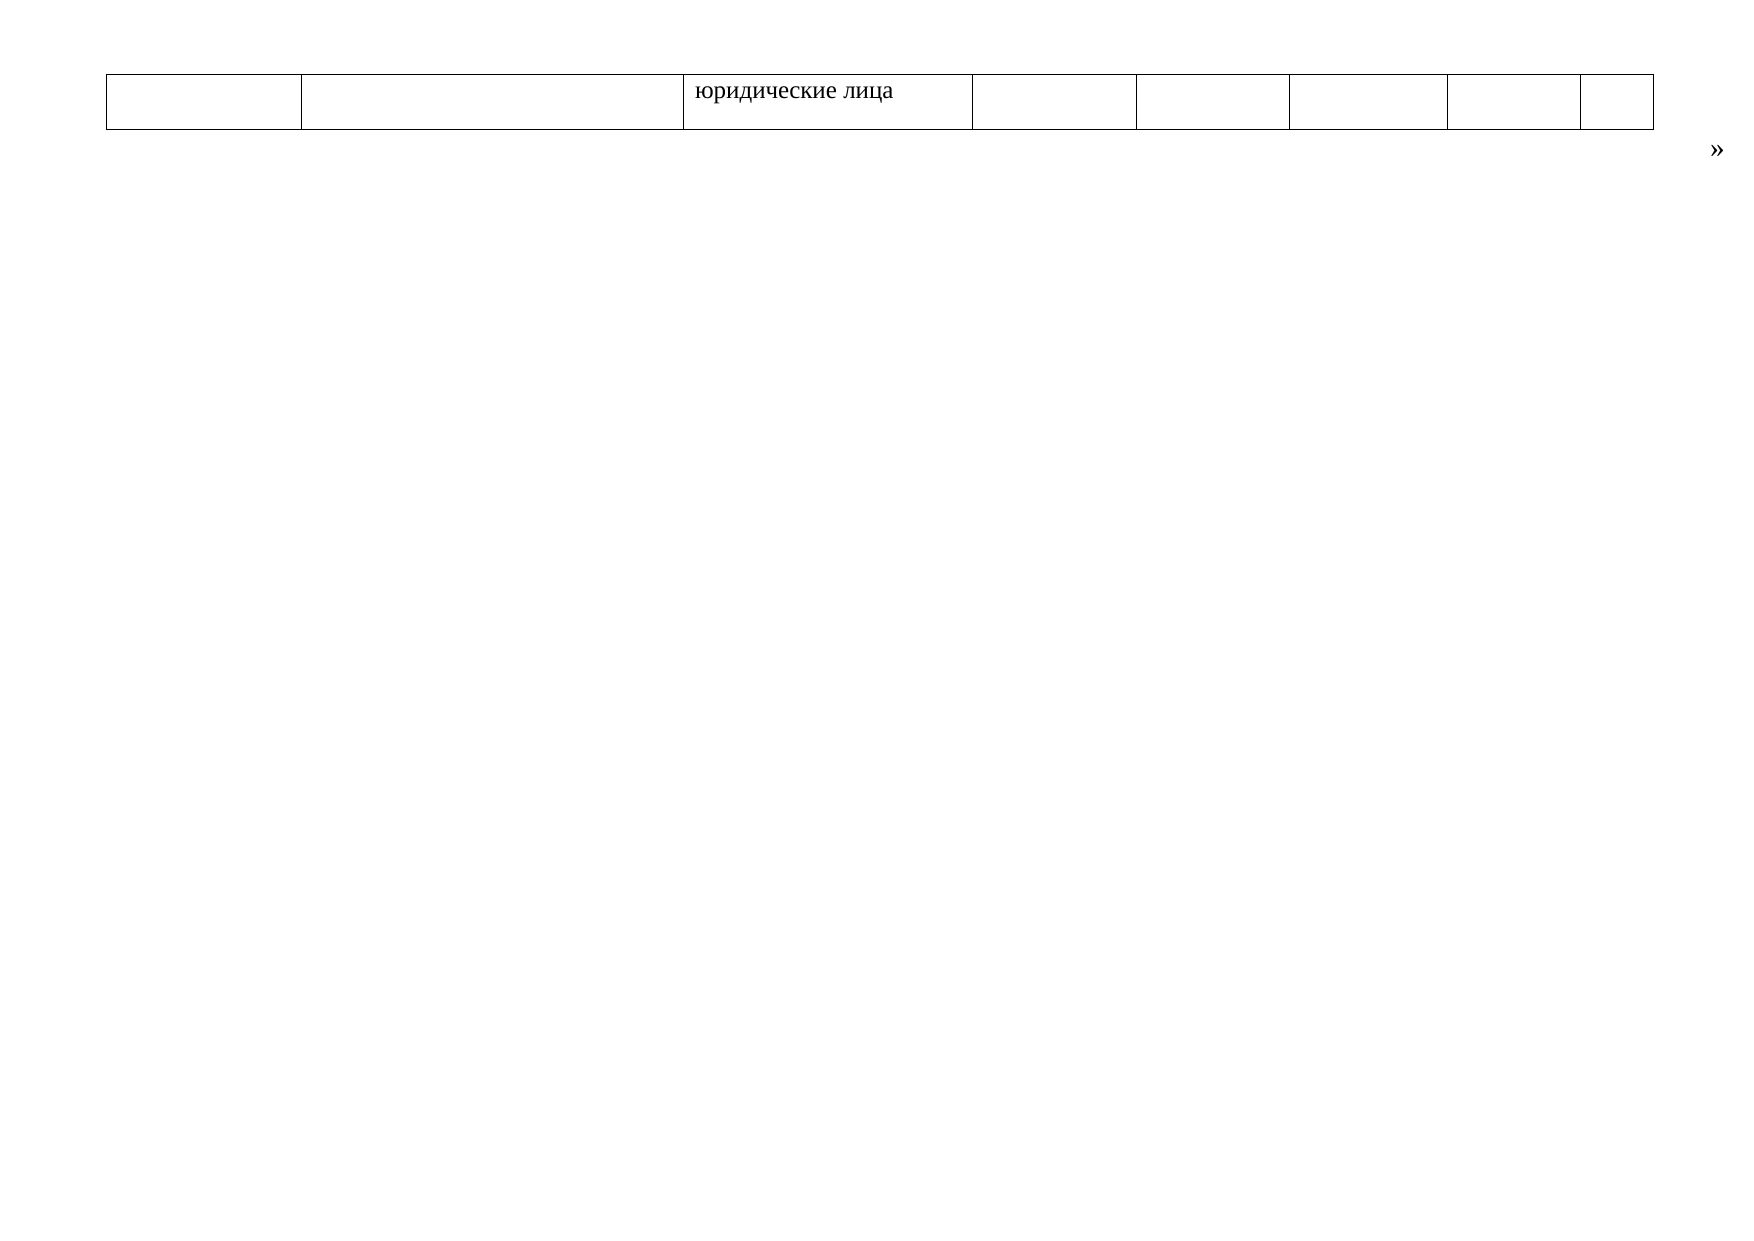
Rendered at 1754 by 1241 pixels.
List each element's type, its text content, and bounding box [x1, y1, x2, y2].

table_cell [1137, 75, 1289, 129]
text » [118, 130, 1724, 163]
table_cell [1290, 75, 1447, 129]
table_cell [973, 75, 1136, 129]
table_cell юридические лица [684, 75, 972, 129]
table_cell [1448, 75, 1580, 129]
table_cell [1581, 75, 1653, 129]
